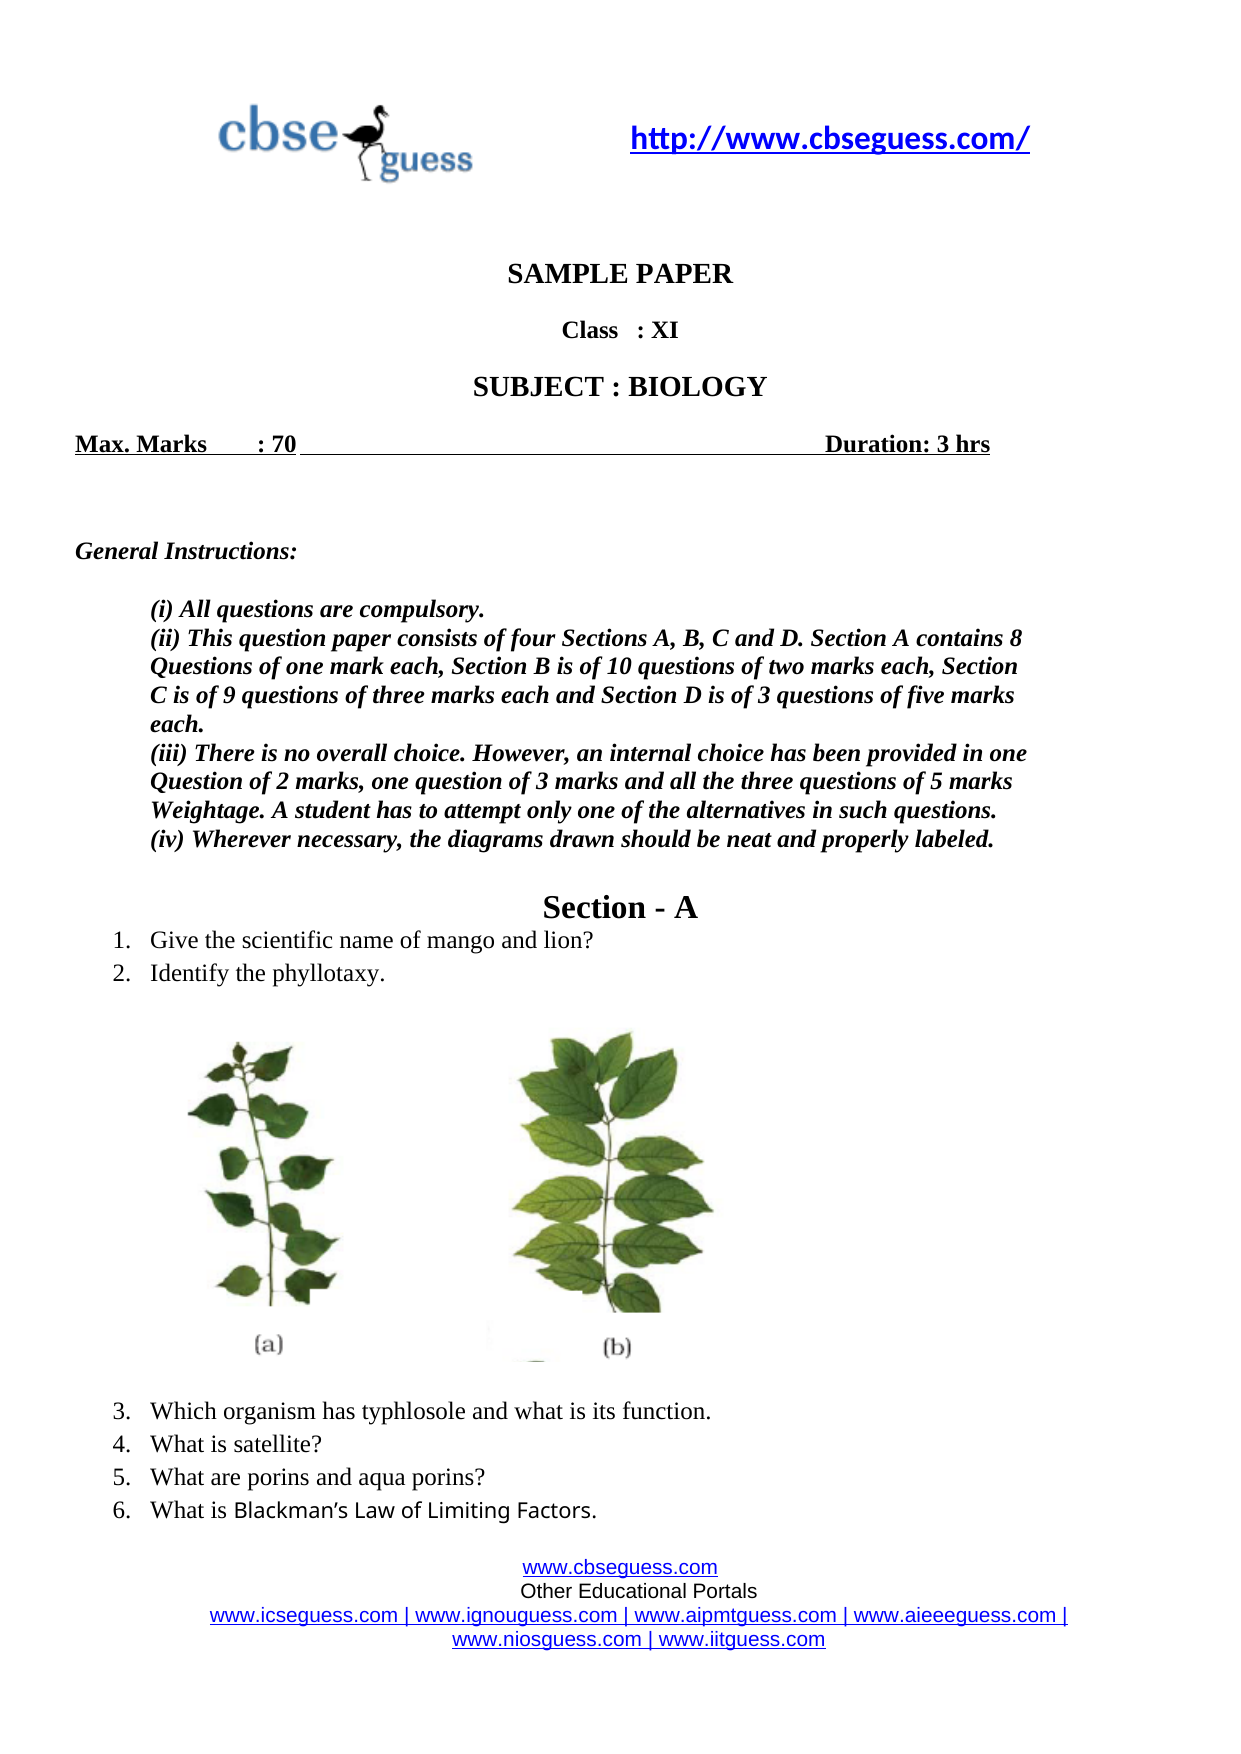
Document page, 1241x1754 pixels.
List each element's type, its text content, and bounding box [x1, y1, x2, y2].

text (ii) This question paper consists of four Sections A, B, C and D. Section A contains 8 [75, 623, 1165, 651]
list What are porins and aqua porins? [112, 1462, 1165, 1491]
list Which organism has typhlosole and what is its function. [112, 1396, 1165, 1425]
text Questions of one mark each, Section B is of 10 questions of two marks each, Section [75, 651, 1165, 680]
text Weightage. A student has to attempt only one of the alternatives in such questions. [75, 795, 1165, 824]
text Question of 2 marks, one question of 3 marks and all the three questions of 5 marks [75, 766, 1165, 795]
text (i) All questions are compulsory. [75, 594, 1165, 623]
text C is of 9 questions of three marks each and Section D is of 3 questions of five marks [75, 680, 1165, 709]
text (iii) There is no overall choice. However, an internal choice has been provided in one [75, 738, 1165, 766]
text (iv) Wherever necessary, the diagrams drawn should be neat and properly labeled. [75, 824, 1165, 853]
text SUBJECT : BIOLOGY [75, 369, 1165, 403]
list Identify the phyllotaxy. [112, 958, 1165, 987]
text SAMPLE PAPER [75, 256, 1165, 289]
text Section - A [75, 887, 1165, 926]
text Max. Marks : 70 Duration: 3 hrs [75, 429, 1165, 457]
list What is Blackman’s Law of Limiting Factors. [112, 1496, 1165, 1525]
text each. [75, 709, 1165, 738]
picture [175, 75, 518, 200]
text General Instructions: [75, 536, 1165, 565]
list Give the scientific name of mango and lion? [112, 926, 1165, 954]
list What is satellite? [112, 1429, 1165, 1458]
text Class : XI [75, 315, 1165, 344]
